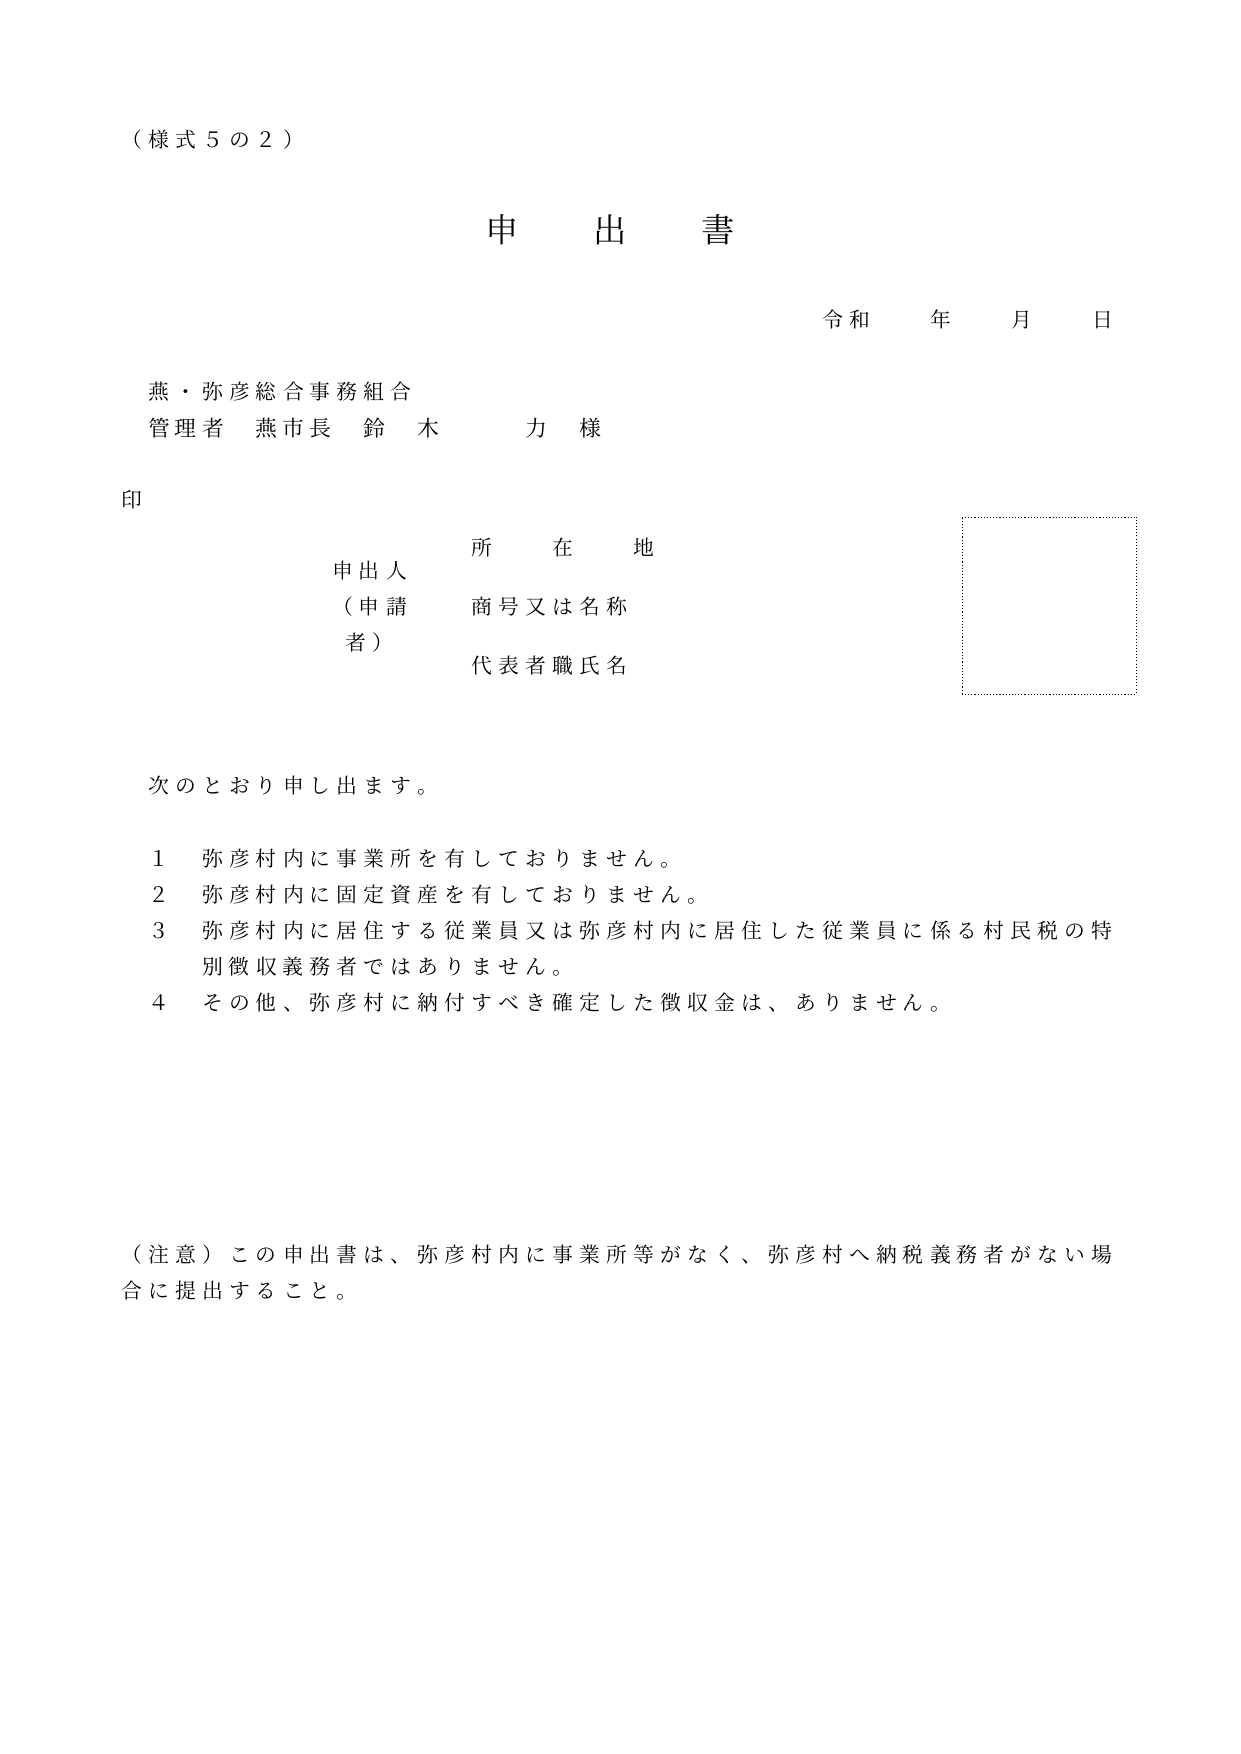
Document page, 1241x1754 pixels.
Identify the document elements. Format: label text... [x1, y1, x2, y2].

text 燕・弥彦総合事務組合 [121, 372, 1119, 408]
text 令和 年 月 日 [121, 300, 1119, 336]
text （様式５の２） [121, 120, 1119, 156]
text ２ 弥彦村内に固定資産を有しておりません。 [121, 875, 1119, 911]
text （注意）この申出書は、弥彦村内に事業所等がなく、弥彦村へ納税義務者がない場合に提出すること。 [121, 1235, 1119, 1307]
text 管理者 燕市長 鈴 木 力 様 [121, 408, 1119, 444]
text １ 弥彦村内に事業所を有しておりません。 [121, 839, 1119, 875]
table_cell 代表者職氏名 [446, 635, 962, 694]
text 次のとおり申し出ます。 [121, 767, 1119, 803]
text ４ その他、弥彦村に納付すべき確定した徴収金は、ありません。 [121, 983, 1119, 1019]
text 印 [121, 444, 1119, 517]
table_header [963, 517, 1136, 694]
table_header 所 在 地 [446, 517, 962, 576]
table_header 申出人 （申請者） [298, 517, 446, 694]
table_cell 商号又は名称 [446, 576, 962, 635]
text ３ 弥彦村内に居住する従業員又は弥彦村内に居住した従業員に係る村民税の特別徴収義務者ではありません。 [121, 911, 1119, 983]
text 申 出 書 [121, 192, 1119, 264]
